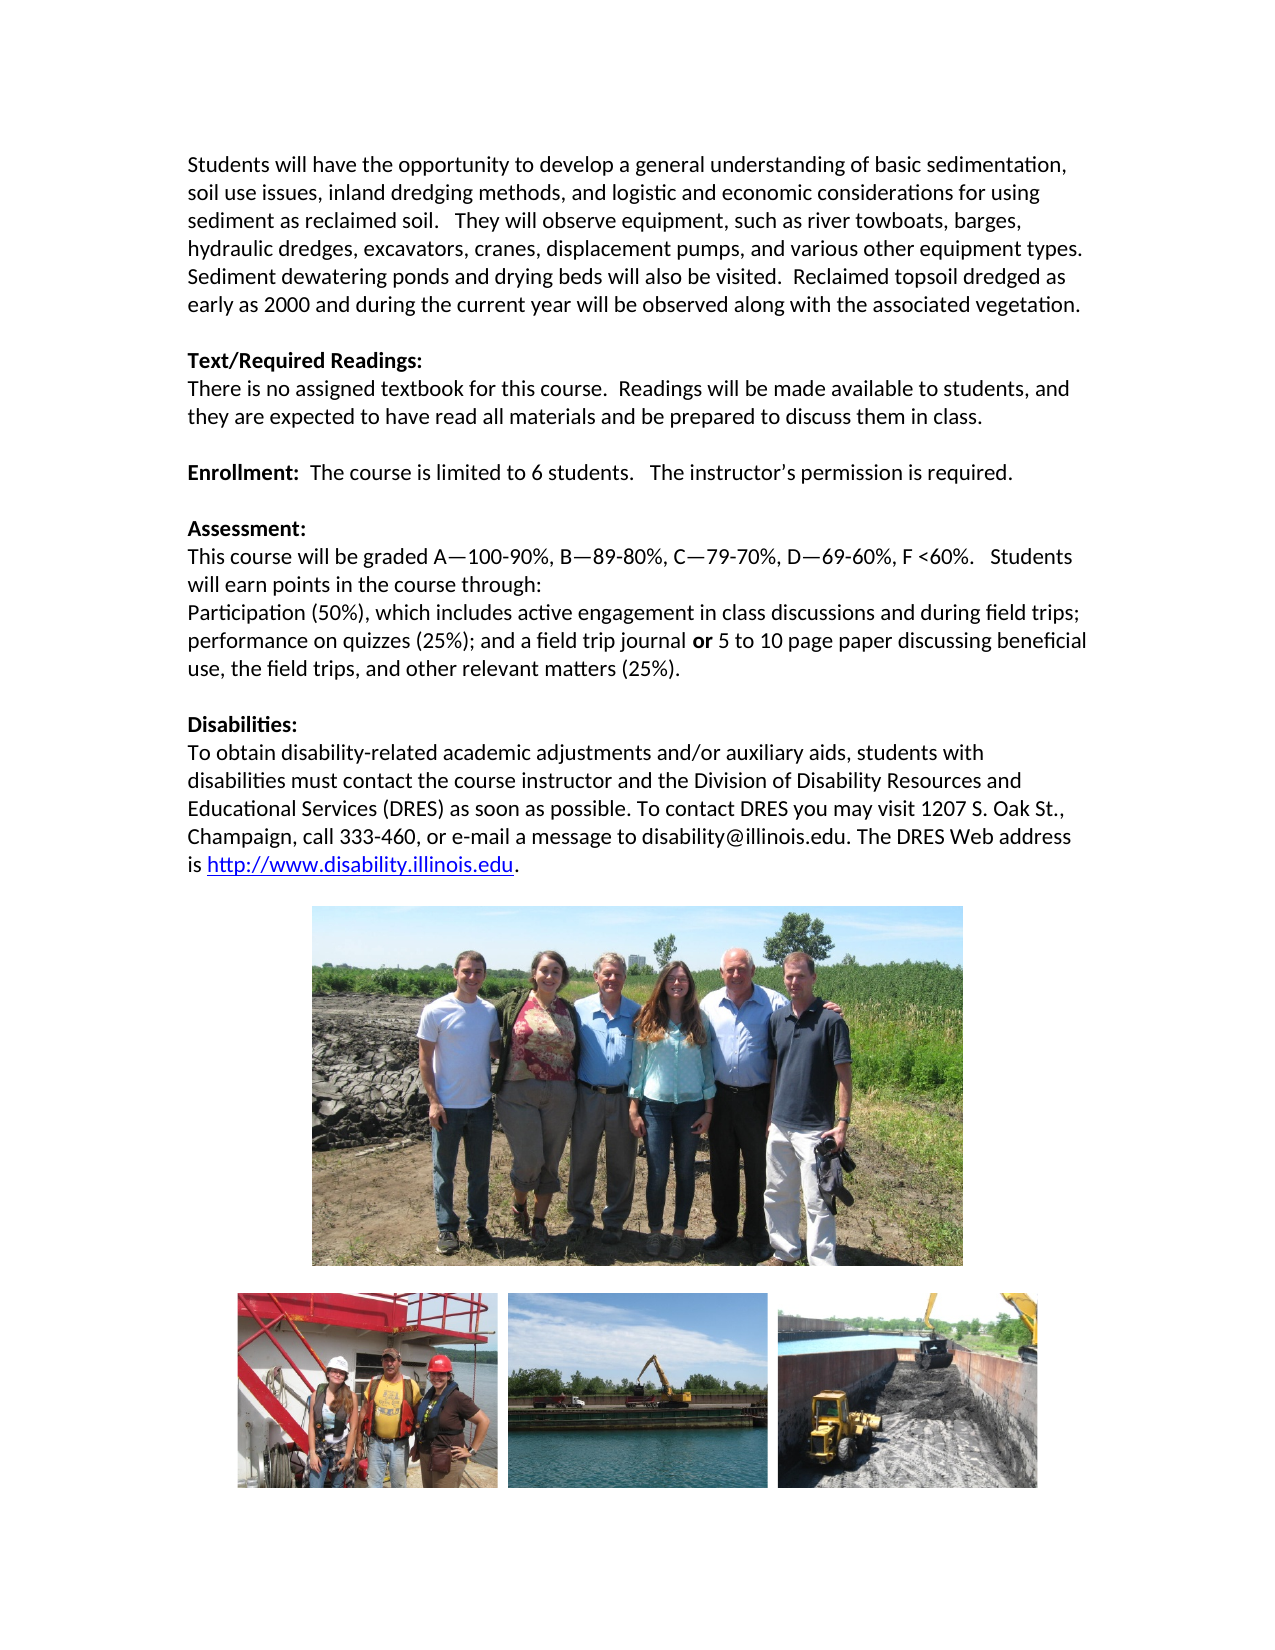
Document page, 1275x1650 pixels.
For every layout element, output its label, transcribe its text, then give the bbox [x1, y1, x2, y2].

picture [508, 1293, 768, 1488]
text Students will have the opportunity to develop a general understanding of basic sedimentation, soil use issues, inland dredging methods, and logistic and economic considerations for using sediment as reclaimed soil. They will observe equipment, such as river towboats, barges, hydraulic dredges, excavators, cranes, displacement pumps, and various other equipment types. Sediment dewatering ponds and drying beds will also be visited. Reclaimed topsoil dredged as early as 2000 and during the current year will be observed along with the associated vegetation. [187, 150, 1087, 318]
picture [237, 1293, 498, 1488]
text Text/Required Readings: [187, 346, 1087, 374]
text This course will be graded A—100-90%, B—89-80%, C—79-70%, D—69-60%, F <60%. Students will earn points in the course through: [187, 542, 1087, 598]
text There is no assigned textbook for this course. Readings will be made available to students, and they are expected to have read all materials and be prepared to discuss them in class. [187, 374, 1087, 430]
picture [312, 906, 963, 1266]
picture [777, 1293, 1038, 1488]
text Participation (50%), which includes active engagement in class discussions and during field trips; performance on quizzes (25%); and a field trip journal or 5 to 10 page paper discussing beneficial use, the field trips, and other relevant matters (25%). [187, 598, 1087, 682]
text Assessment: [187, 514, 1087, 542]
text To obtain disability-related academic adjustments and/or auxiliary aids, students with disabilities must contact the course instructor and the Division of Disability Resources and Educational Services (DRES) as soon as possible. To contact DRES you may visit 1207 S. Oak St., Champaign, call 333-460, or e-mail a message to disability@illinois.edu. The DRES Web address is http://www.disability.illinois.edu. [187, 738, 1087, 878]
text Enrollment: The course is limited to 6 students. The instructor’s permission is required. [187, 458, 1087, 486]
text Disabilities: [187, 710, 1087, 738]
